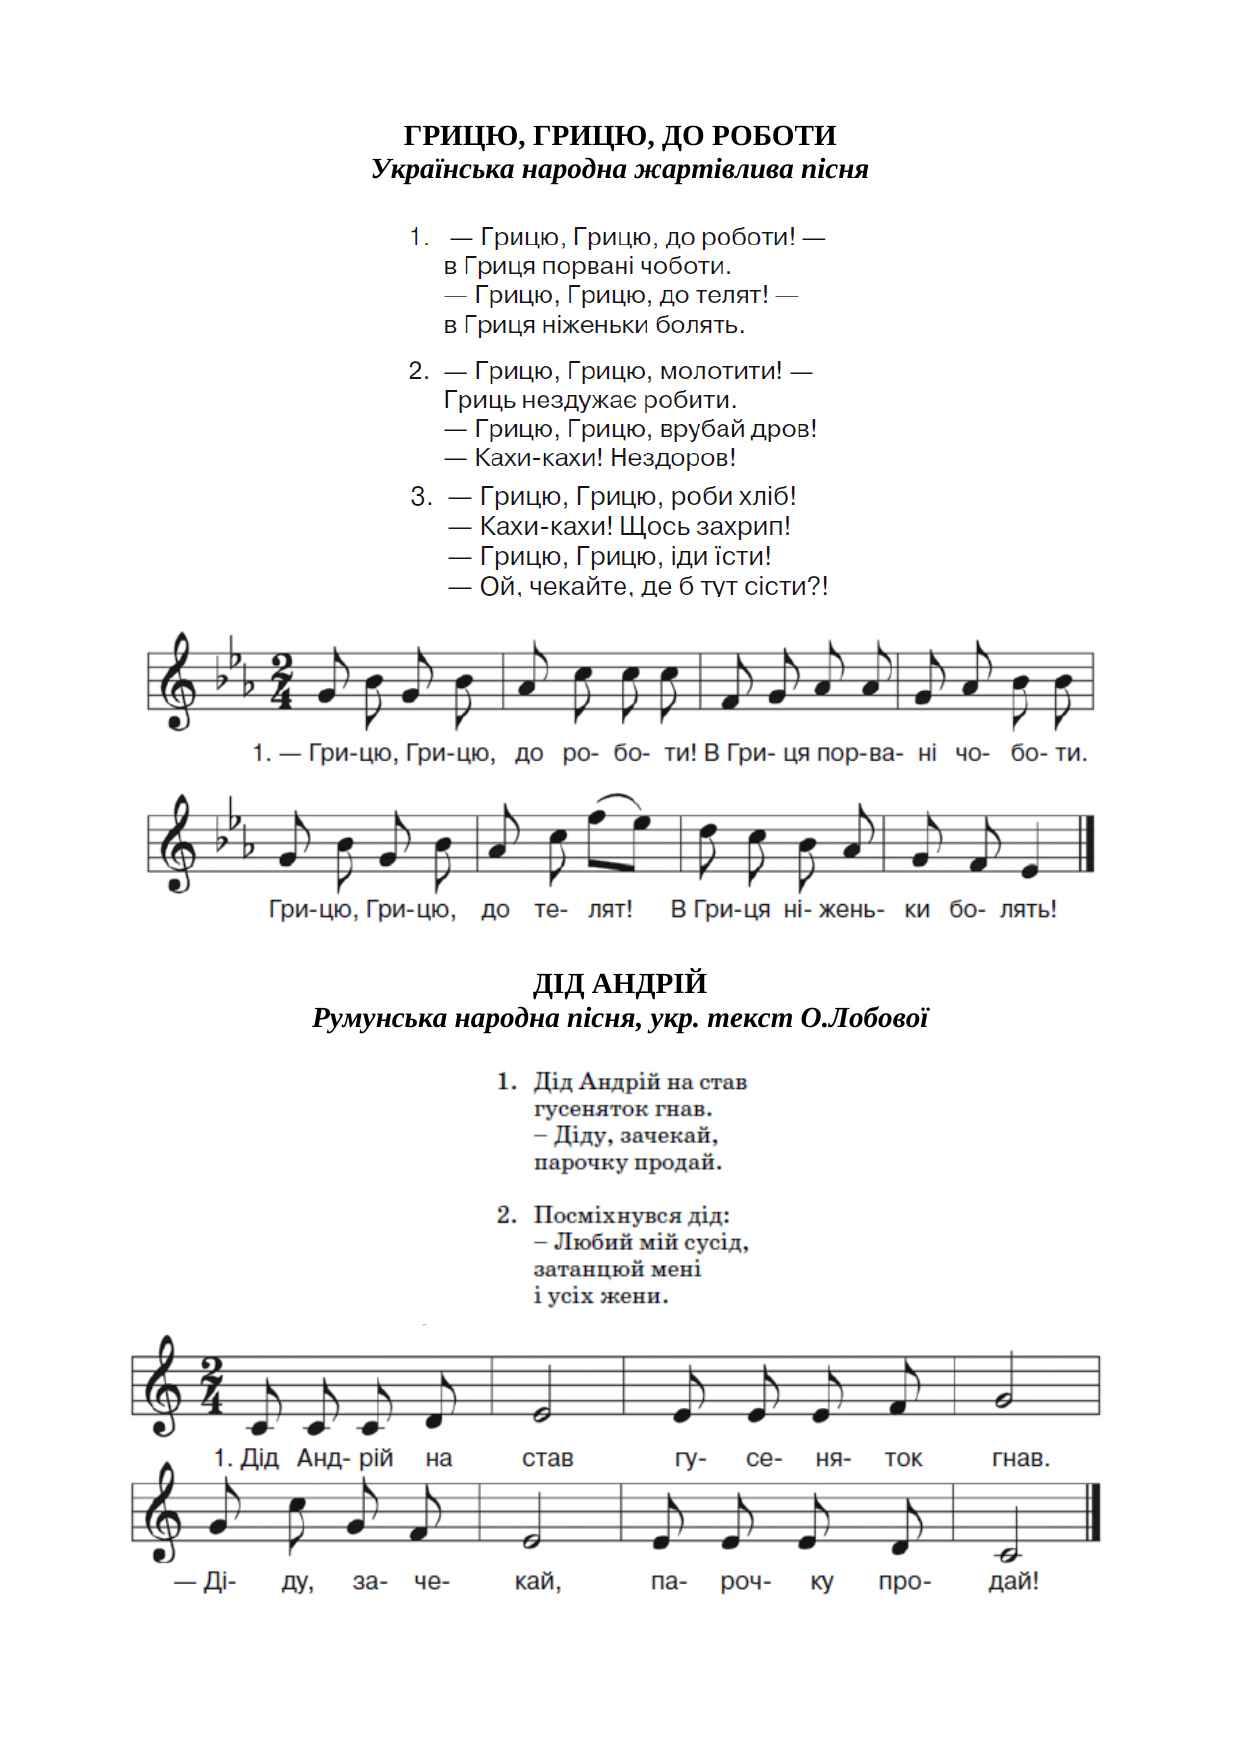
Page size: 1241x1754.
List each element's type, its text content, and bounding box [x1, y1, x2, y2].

text ДІД АНДРІЙ [118, 966, 1122, 1000]
text Українська народна жартівлива пісня [118, 152, 1122, 185]
text ГРИЦЮ, ГРИЦЮ, ДО РОБОТИ [118, 118, 1122, 152]
text Румунська народна пісня, укр. текст О.Лобової [118, 1000, 1122, 1033]
